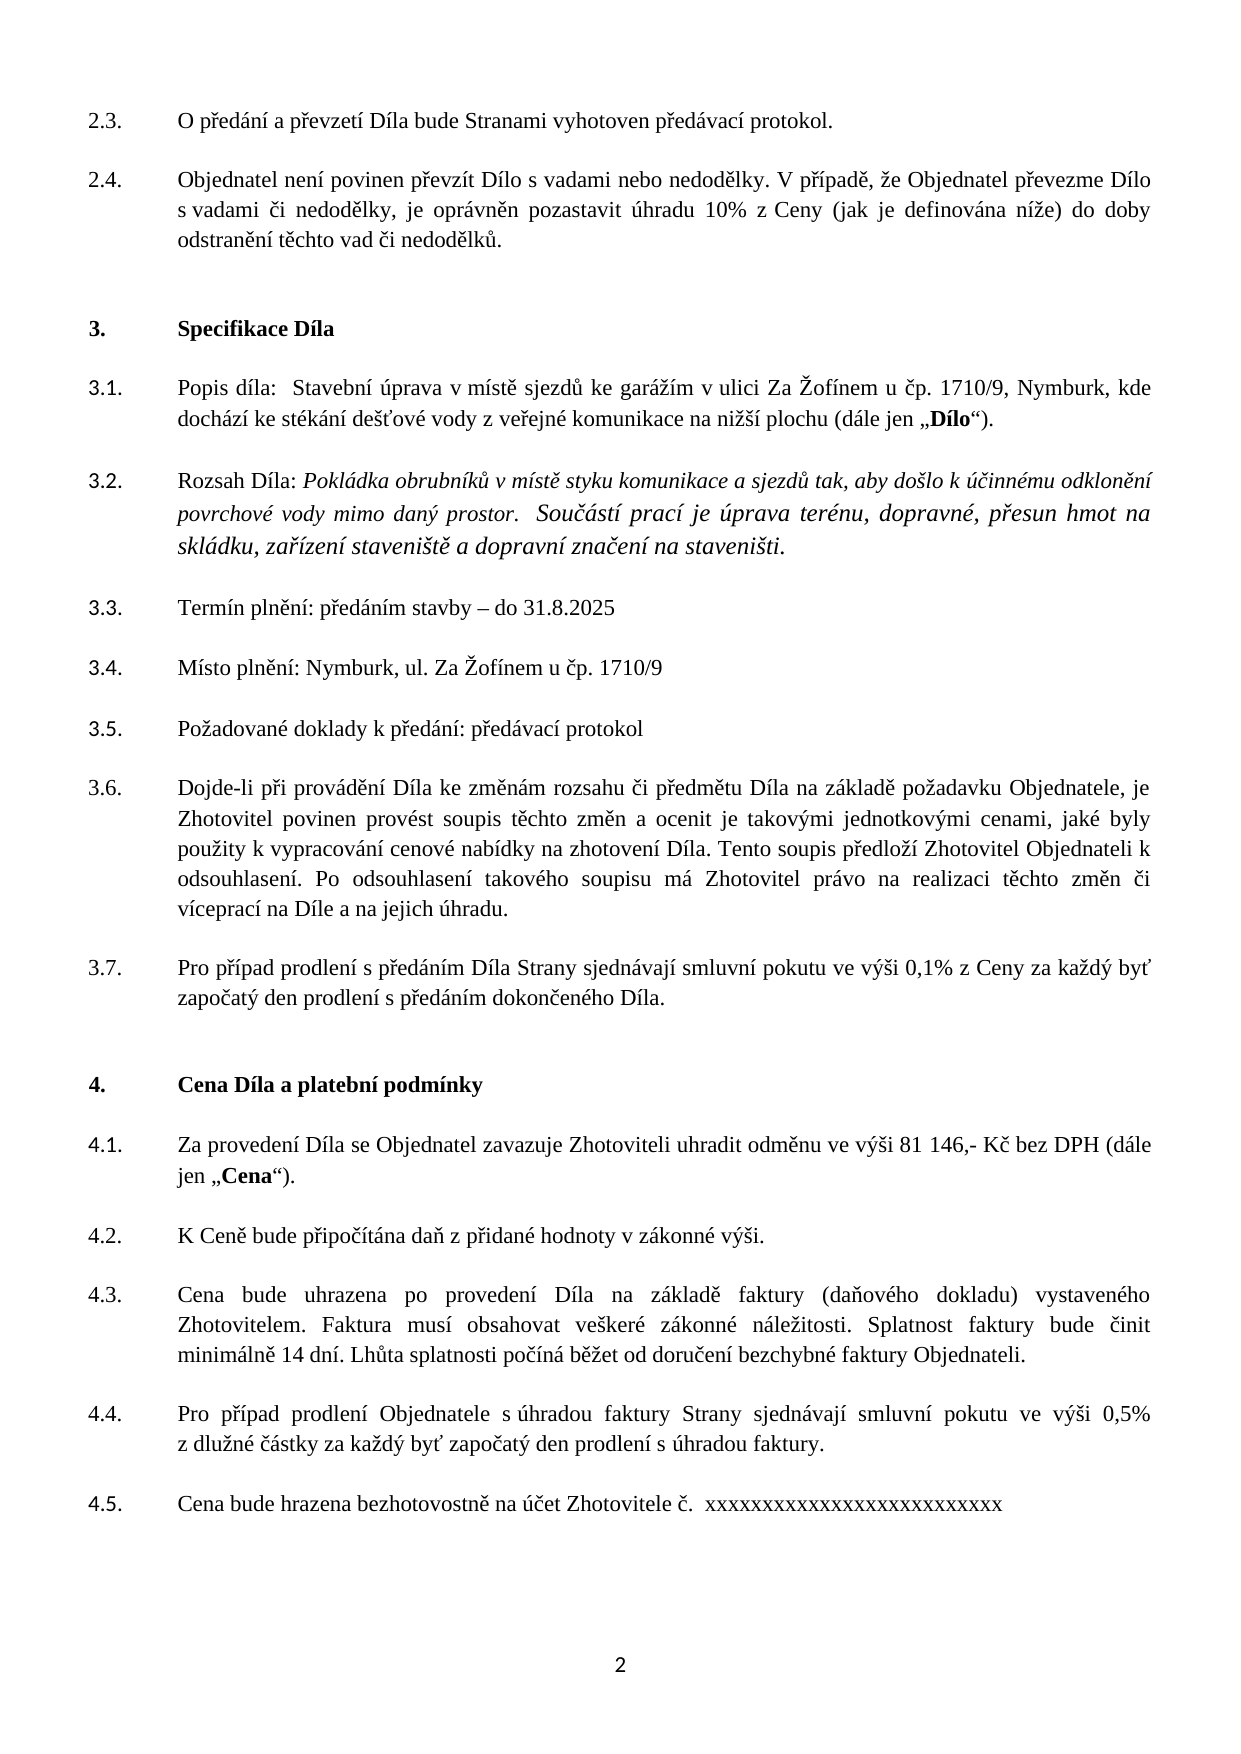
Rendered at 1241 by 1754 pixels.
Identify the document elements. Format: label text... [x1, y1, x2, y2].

list Specifikace Díla [88, 315, 1152, 341]
list O předání a převzetí Díla bude Stranami vyhotoven předávací protokol. [88, 107, 1152, 133]
list Popis díla: Stavební úprava v místě sjezdů ke garážím v ulici Za Žofínem u čp. 1710/9, Nymburk, kde dochází ke stékání dešťové vody z veřejné komunikace na nižší plochu (dále jen „Dílo“). [88, 373, 1152, 432]
list Pro případ prodlení s předáním Díla Strany sjednávají smluvní pokutu ve výši 0,1% z Ceny za každý byť započatý den prodlení s předáním dokončeného Díla. [88, 954, 1152, 1011]
list Rozsah Díla: Pokládka obrubníků v místě styku komunikace a sjezdů tak, aby došlo k účinnému odklonění povrchové vody mimo daný prostor. Součástí prací je úprava terénu, dopravné, přesun hmot na skládku, zařízení staveniště a dopravní značení na staveništi. [88, 466, 1152, 560]
list Termín plnění: předáním stavby – do 31.8.2025 [88, 593, 1152, 621]
list Cena Díla a platební podmínky [88, 1071, 1152, 1098]
list Požadované doklady k předání: předávací protokol [88, 714, 1152, 742]
list Cena bude hrazena bezhotovostně na účet Zhotovitele č. xxxxxxxxxxxxxxxxxxxxxxxxxx [88, 1489, 1152, 1517]
list Místo plnění: Nymburk, ul. Za Žofínem u čp. 1710/9 [88, 653, 1152, 681]
list Dojde-li při provádění Díla ke změnám rozsahu či předmětu Díla na základě požadavku Objednatele, je Zhotovitel povinen provést soupis těchto změn a ocenit je takovými jednotkovými cenami, jaké byly použity k vypracování cenové nabídky na zhotovení Díla. Tento soupis předloží Zhotovitel Objednateli k odsouhlasení. Po odsouhlasení takového soupisu má Zhotovitel právo na realizaci těchto změn či víceprací na Díle a na jejich úhradu. [88, 774, 1152, 922]
list Za provedení Díla se Objednatel zavazuje Zhotoviteli uhradit odměnu ve výši 81 146,- Kč bez DPH (dále jen „Cena“). [88, 1130, 1152, 1188]
list Cena bude uhrazena po provedení Díla na základě faktury (daňového dokladu) vystaveného Zhotovitelem. Faktura musí obsahovat veškeré zákonné náležitosti. Splatnost faktury bude činit minimálně 14 dní. Lhůta splatnosti počíná běžet od doručení bezchybné faktury Objednateli. [88, 1281, 1152, 1368]
list K Ceně bude připočítána daň z přidané hodnoty v zákonné výši. [88, 1222, 1152, 1248]
list Pro případ prodlení Objednatele s úhradou faktury Strany sjednávají smluvní pokutu ve výši 0,5% z dlužné částky za každý byť započatý den prodlení s úhradou faktury. [88, 1400, 1152, 1456]
list Objednatel není povinen převzít Dílo s vadami nebo nedodělky. V případě, že Objednatel převezme Dílo s vadami či nedodělky, je oprávněn pozastavit úhradu 10% z Ceny (jak je definována níže) do doby odstranění těchto vad či nedodělků. [88, 166, 1152, 252]
